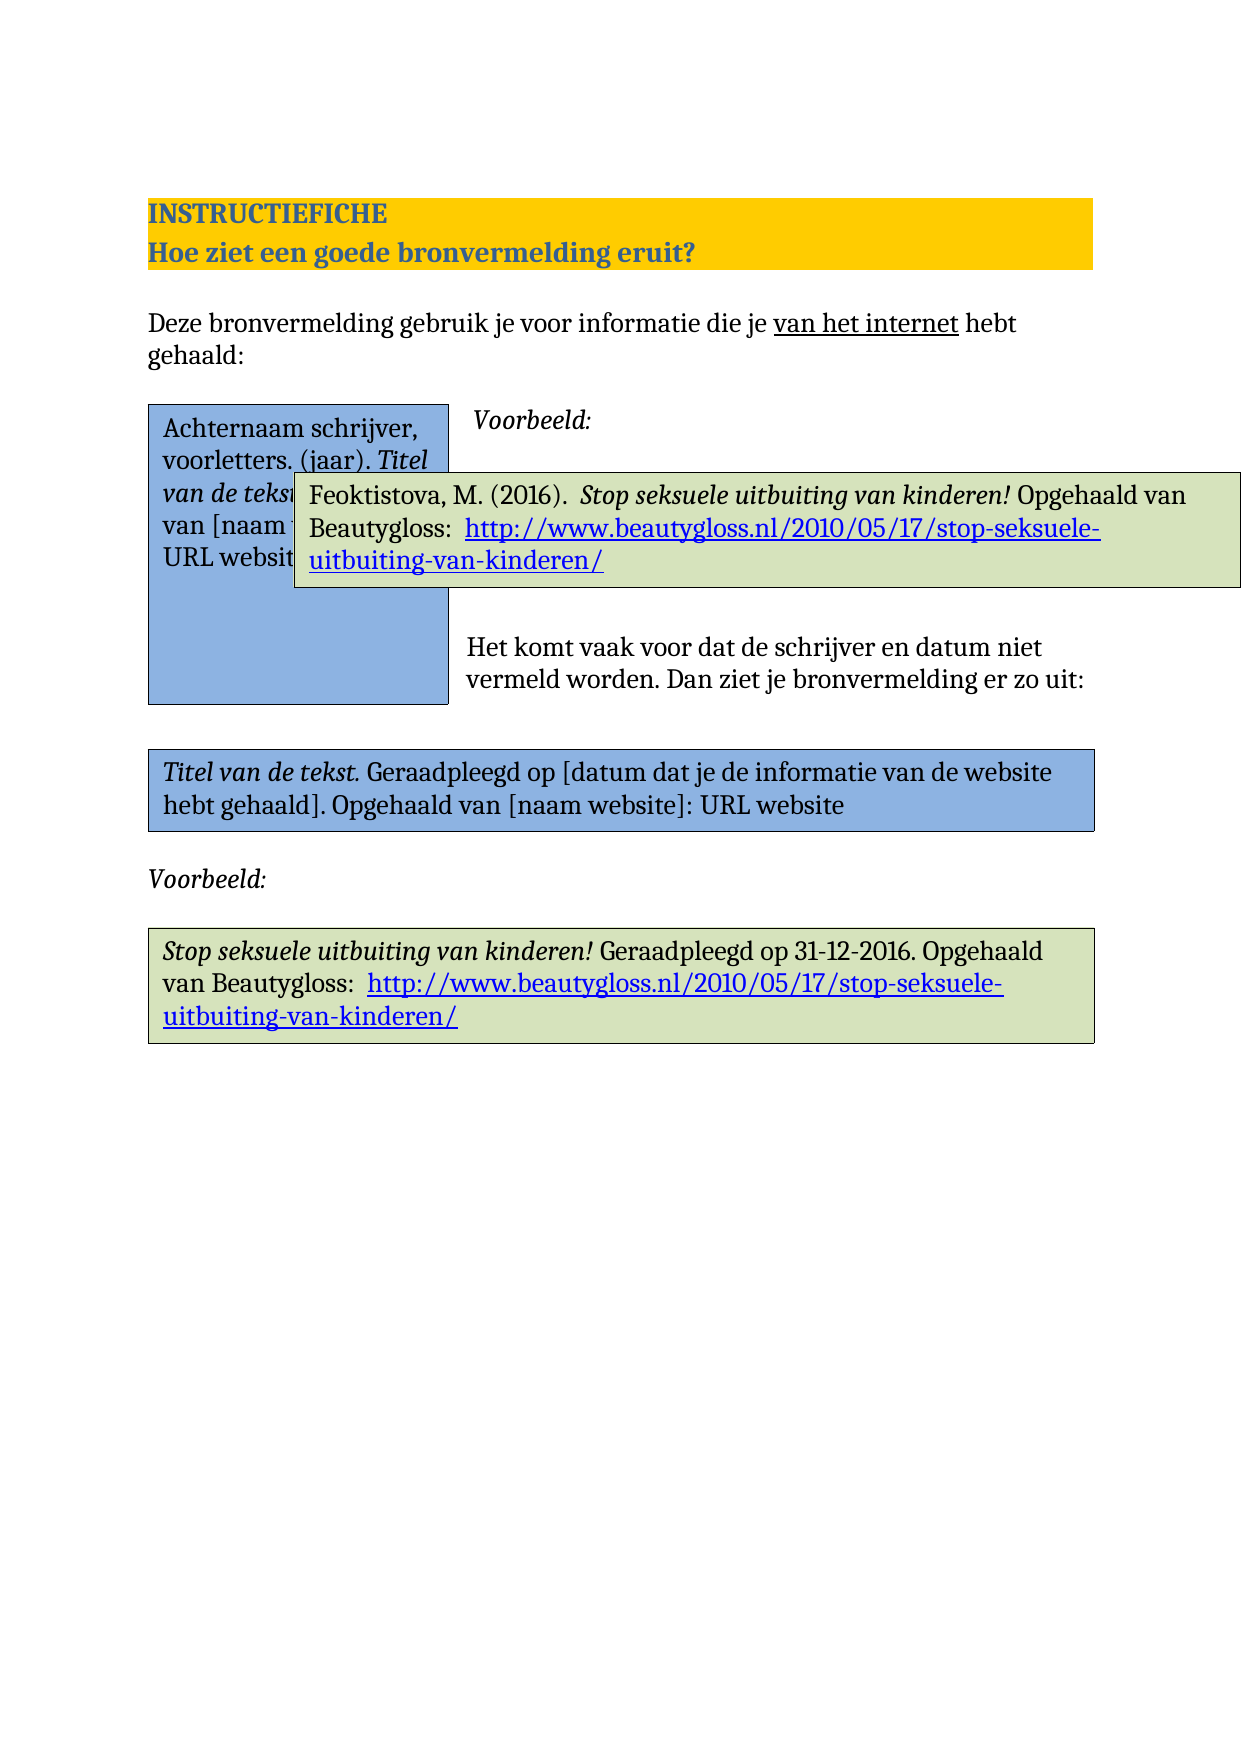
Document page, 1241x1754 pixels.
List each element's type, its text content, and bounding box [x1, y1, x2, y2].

text Het komt vaak voor dat de schrijver en datum niet vermeld worden. Dan ziet je bronvermelding er zo uit: [449, 631, 1093, 696]
text Voorbeeld: [148, 864, 1093, 896]
text Voorbeeld: [449, 404, 1093, 437]
subtitle INSTRUCTIEFICHE Hoe ziet een goede bronvermelding eruit? [148, 198, 1093, 270]
text Deze bronvermelding gebruik je voor informatie die je van het internet hebt gehaald: [148, 307, 1093, 372]
